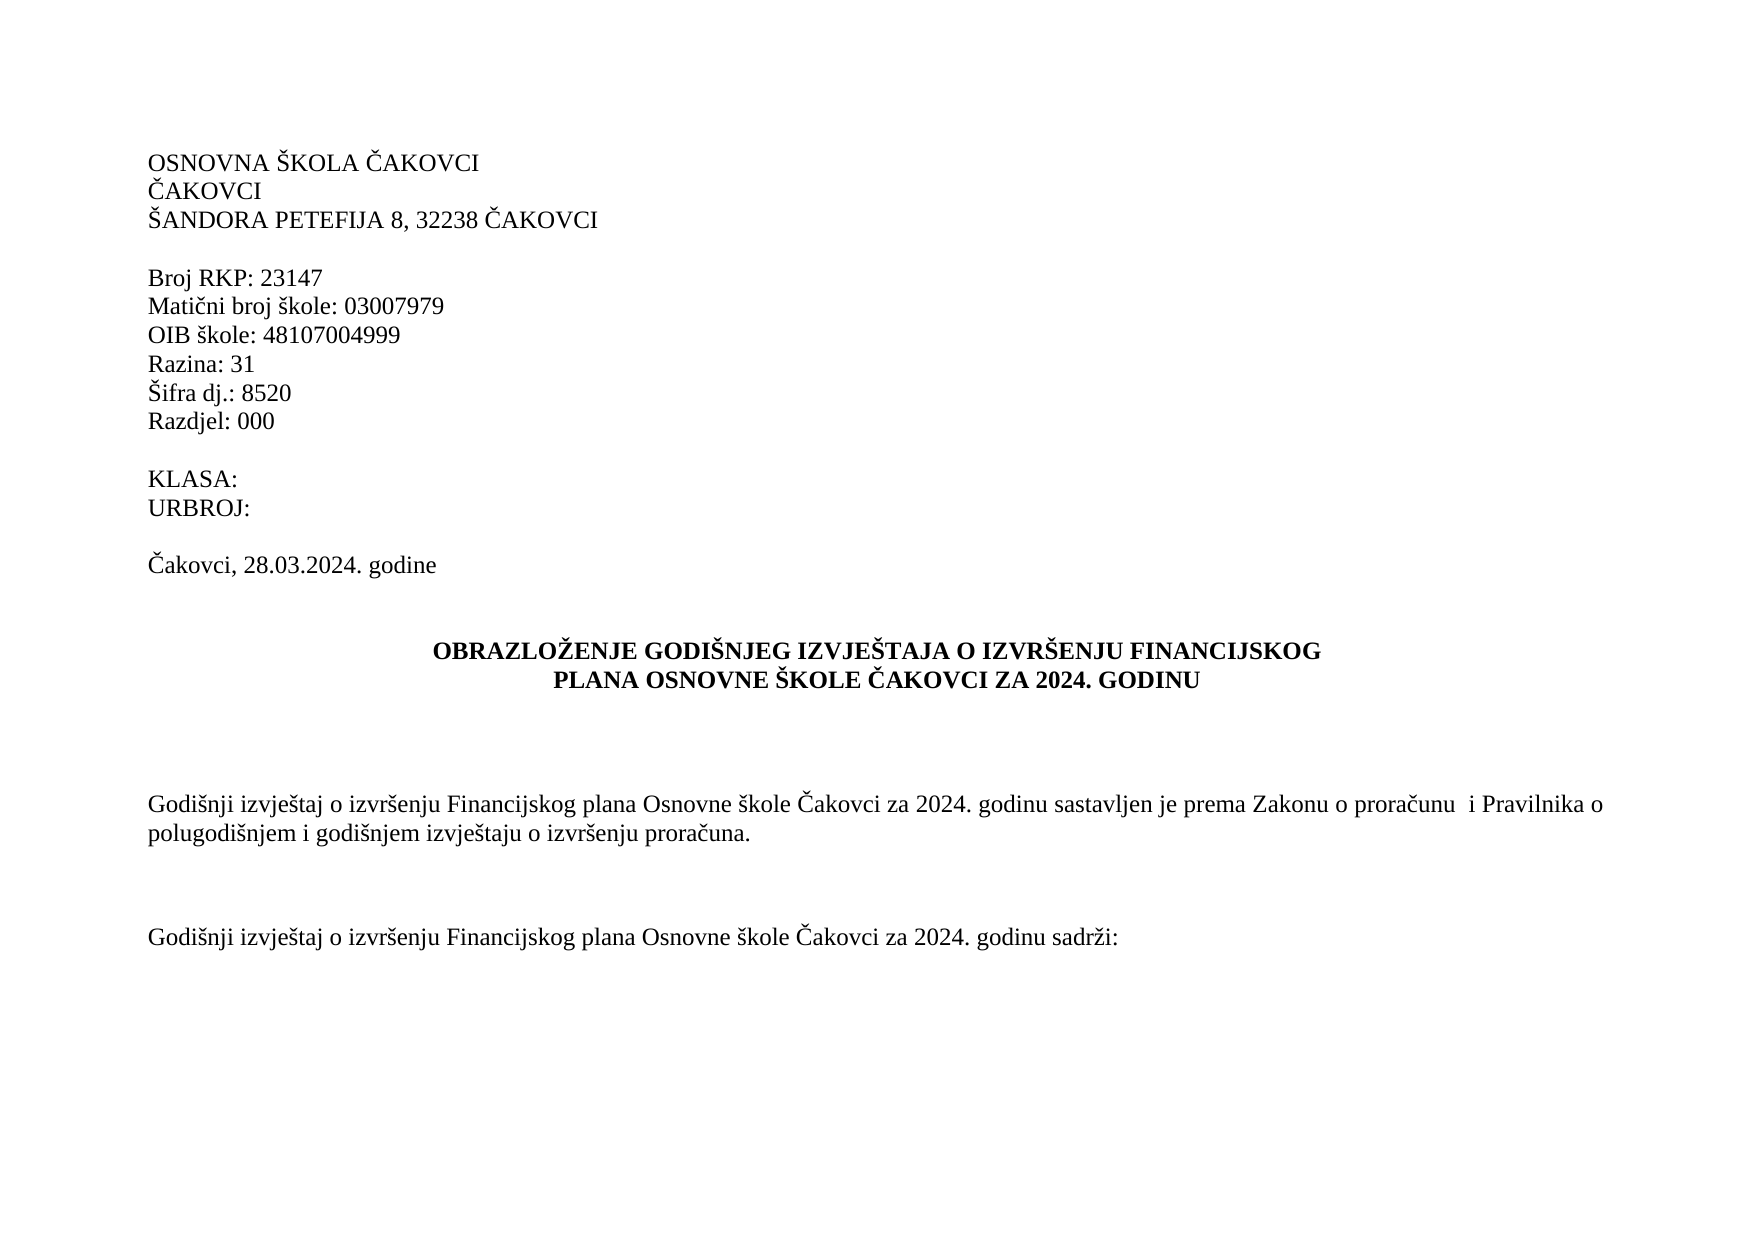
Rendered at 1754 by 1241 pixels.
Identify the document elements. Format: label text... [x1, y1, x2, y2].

text Godišnji izvještaj o izvršenju Financijskog plana Osnovne škole Čakovci za 2024. godinu sadrži: [148, 922, 1606, 951]
text Broj RKP: 23147 [148, 263, 1606, 291]
text OIB škole: 48107004999 [148, 320, 1606, 349]
text URBROJ: [148, 493, 1606, 521]
text Čakovci, 28.03.2024. godine [148, 550, 1606, 579]
text Godišnji izvještaj o izvršenju Financijskog plana Osnovne škole Čakovci za 2024. godinu sastavljen je prema Zakonu o proračunu i Pravilnika o polugodišnjem i godišnjem izvještaju o izvršenju proračuna. [148, 789, 1606, 847]
text Razina: 31 [148, 349, 1606, 378]
text ČAKOVCI [148, 176, 1606, 205]
text PLANA OSNOVNE ŠKOLE ČAKOVCI ZA 2024. GODINU [148, 665, 1606, 694]
text KLASA: [148, 464, 1606, 493]
text ŠANDORA PETEFIJA 8, 32238 ČAKOVCI [148, 205, 1606, 234]
text OBRAZLOŽENJE GODIŠNJEG IZVJEŠTAJA O IZVRŠENJU FINANCIJSKOG [148, 636, 1606, 665]
text Matični broj škole: 03007979 [148, 291, 1606, 320]
text OSNOVNA ŠKOLA ČAKOVCI [148, 148, 1606, 176]
text Razdjel: 000 [148, 406, 1606, 435]
text Šifra dj.: 8520 [148, 378, 1606, 406]
